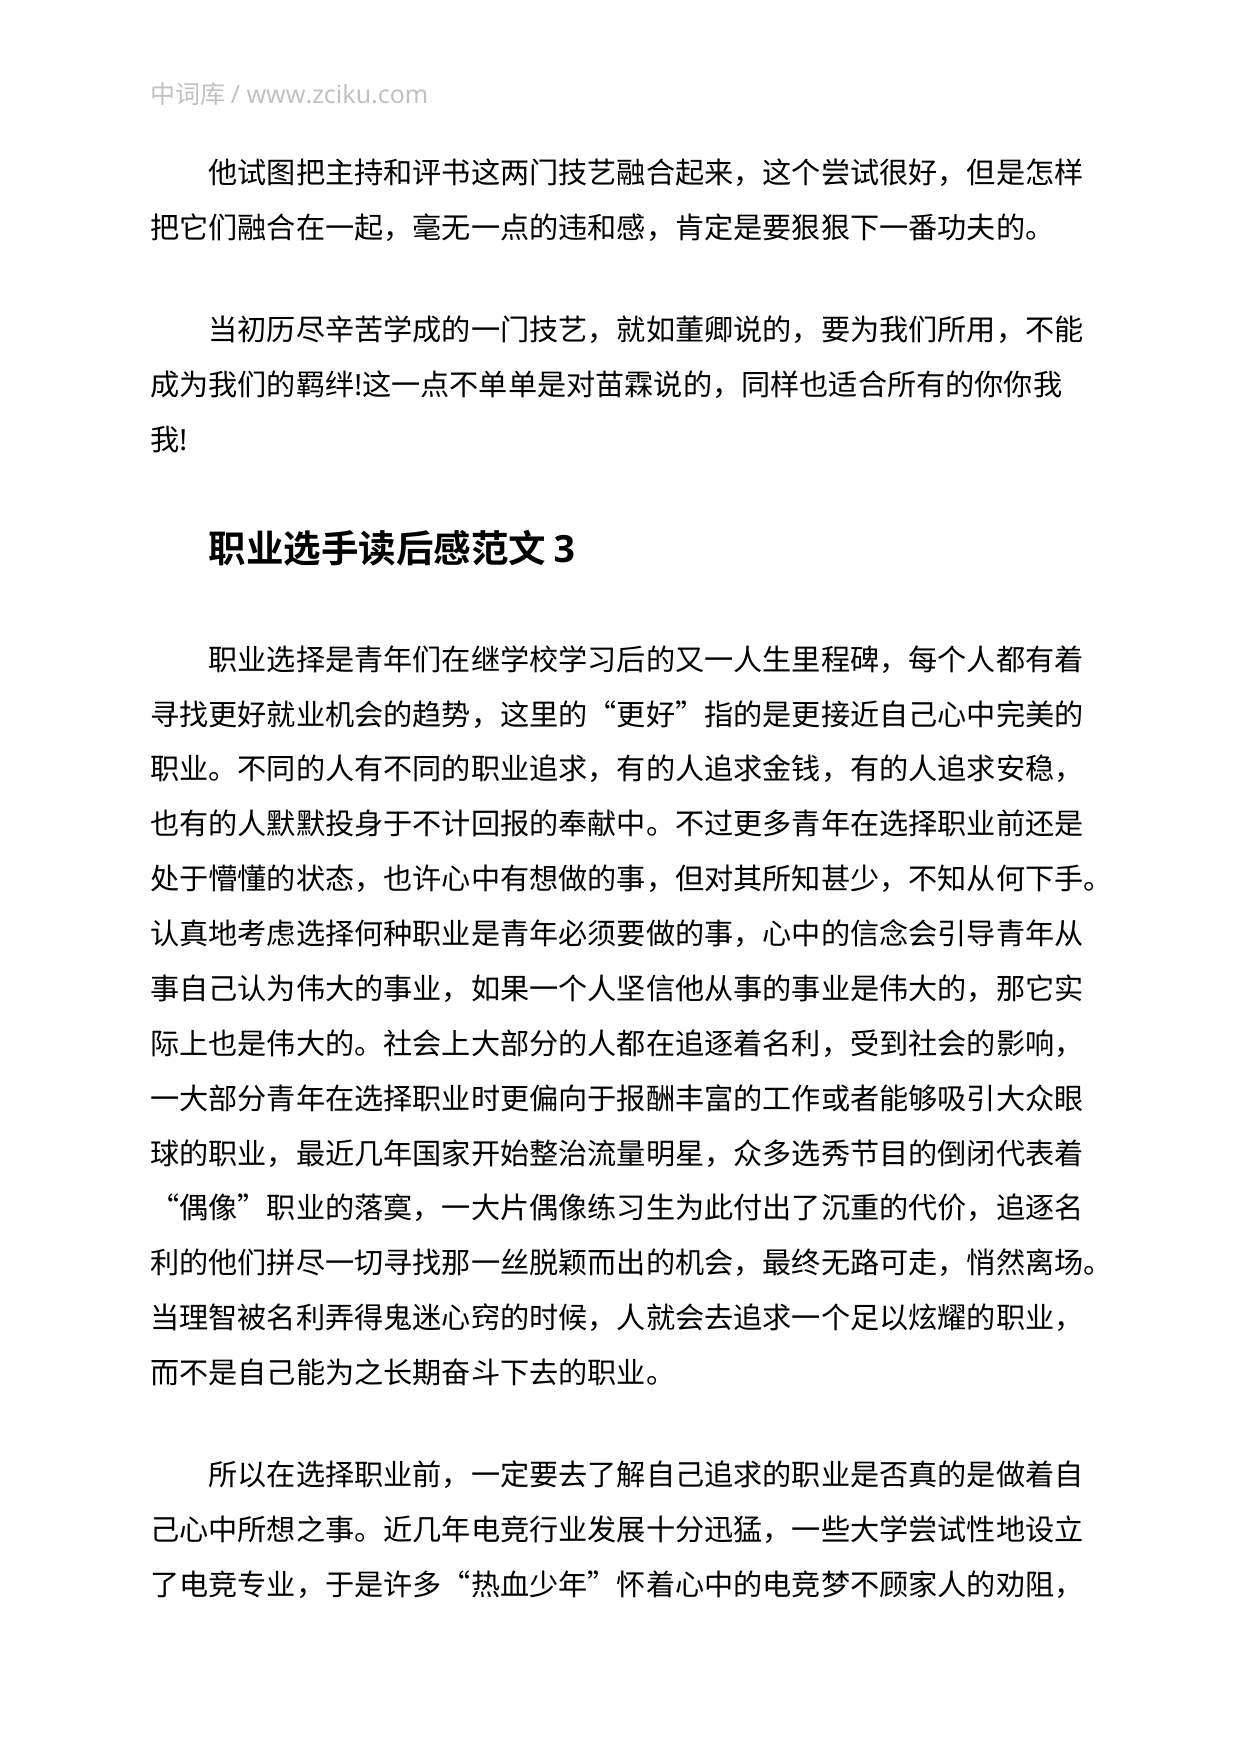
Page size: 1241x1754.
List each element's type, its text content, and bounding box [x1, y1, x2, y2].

text 职业选手读后感范文3 [150, 518, 1090, 573]
text 当初历尽辛苦学成的一门技艺，就如董卿说的，要为我们所用，不能成为我们的羁绊!这一点不单单是对苗霖说的，同样也适合所有的你你我我! [150, 307, 1090, 459]
text 职业选择是青年们在继学校学习后的又一人生里程碑，每个人都有着寻找更好就业机会的趋势，这里的“更好”指的是更接近自己心中完美的职业。不同的人有不同的职业追求，有的人追求金钱，有的人追求安稳，也有的人默默投身于不计回报的奉献中。不过更多青年在选择职业前还是处于懵懂的状态，也许心中有想做的事，但对其所知甚少，不知从何下手。认真地考虑选择何种职业是青年必须要做的事，心中的信念会引导青年从事自己认为伟大的事业，如果一个人坚信他从事的事业是伟大的，那它实际上也是伟大的。社会上大部分的人都在追逐着名利，受到社会的影响，一大部分青年在选择职业时更偏向于报酬丰富的工作或者能够吸引大众眼球的职业，最近几年国家开始整治流量明星，众多选秀节目的倒闭代表着“偶像”职业的落寞，一大片偶像练习生为此付出了沉重的代价，追逐名利的他们拼尽一切寻找那一丝脱颖而出的机会，最终无路可走，悄然离场。当理智被名利弄得鬼迷心窍的时候，人就会去追求一个足以炫耀的职业，而不是自己能为之长期奋斗下去的职业。 [150, 636, 1090, 1392]
text 他试图把主持和评书这两门技艺融合起来，这个尝试很好，但是怎样把它们融合在一起，毫无一点的违和感，肯定是要狠狠下一番功夫的。 [150, 150, 1090, 247]
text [150, 1452, 1090, 1604]
